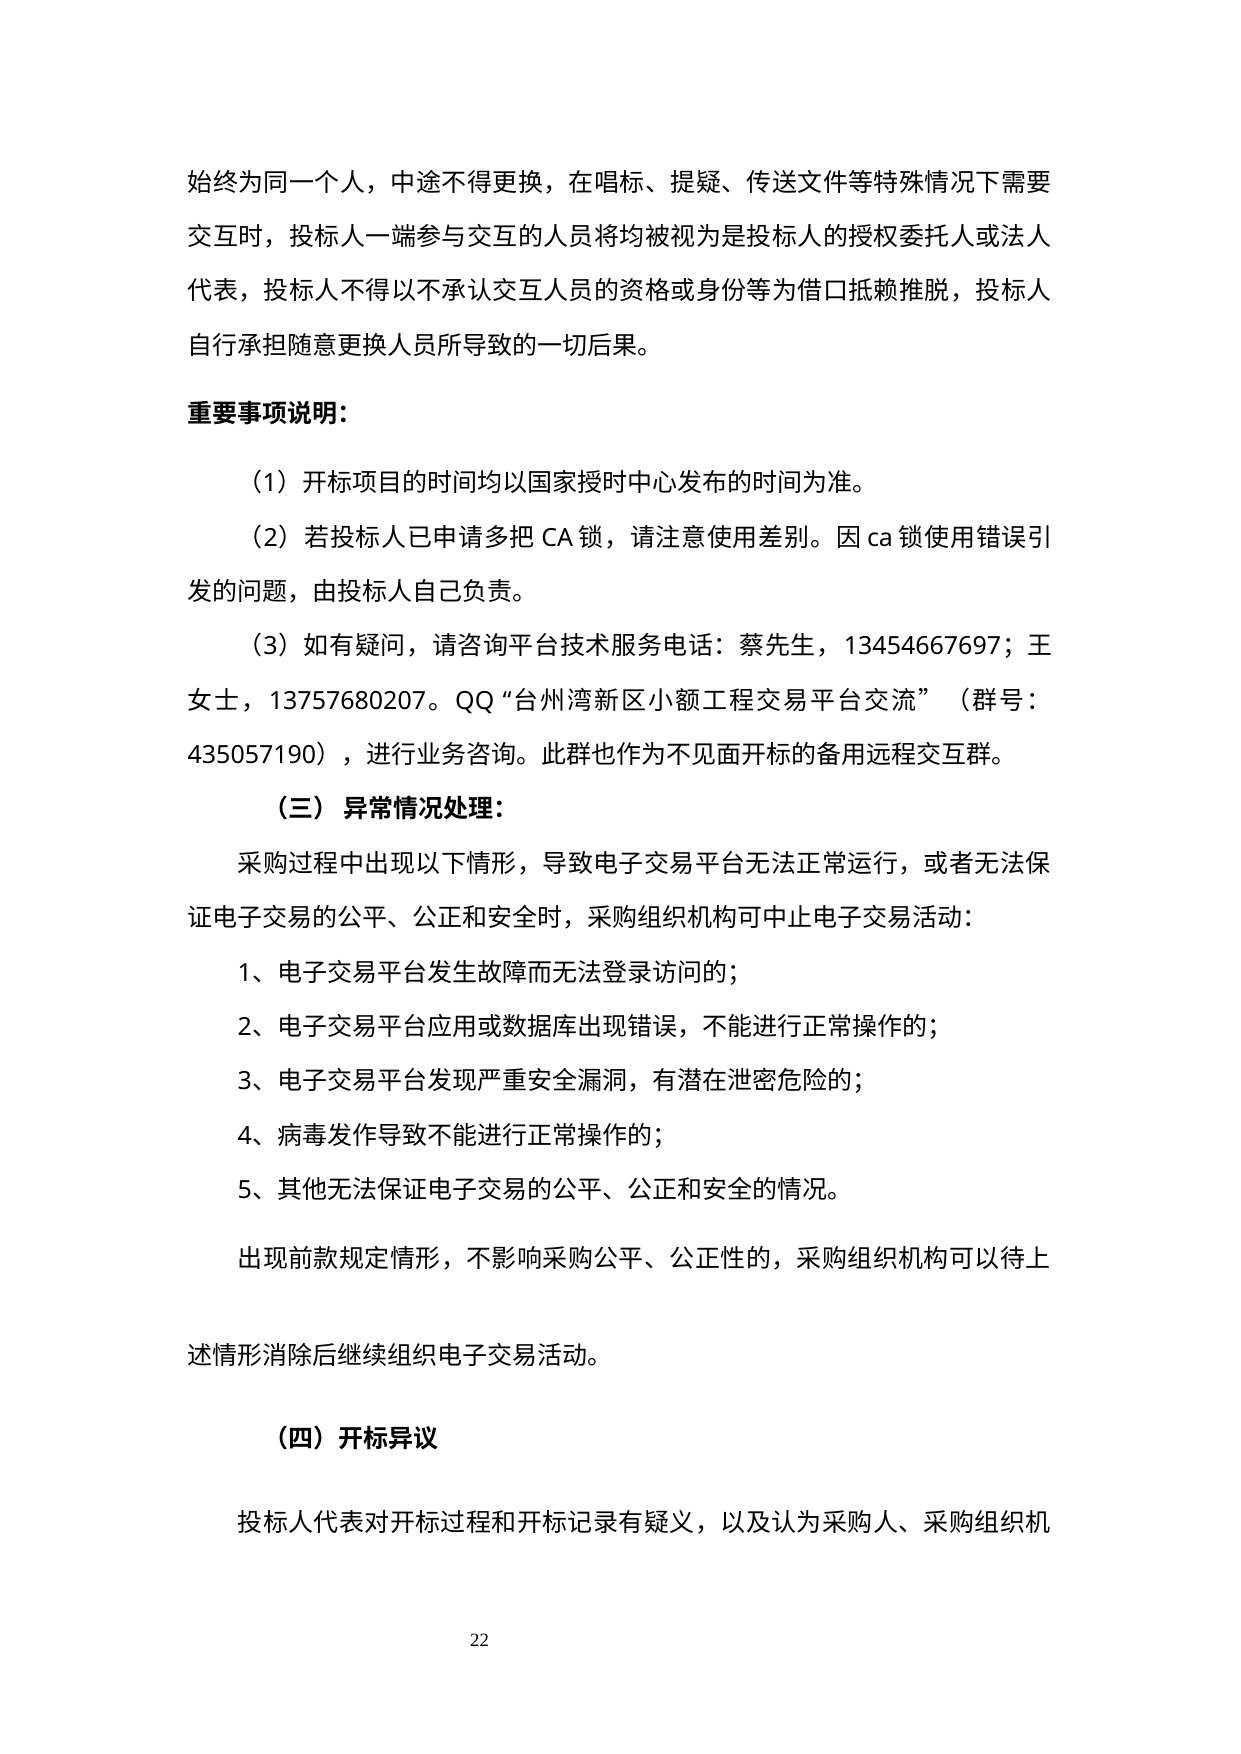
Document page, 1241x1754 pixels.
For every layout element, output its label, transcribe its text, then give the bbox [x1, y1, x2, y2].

text （3）如有疑问，请咨询平台技术服务电话：蔡先生，13454667697；王女士，13757680207。QQ “台州湾新区小额工程交易平台交流”（群号：435057190），进行业务咨询。此群也作为不见面开标的备用远程交互群。 [187, 626, 1053, 771]
text 出现前款规定情形，不影响采购公平、公正性的，采购组织机构可以待上述情形消除后继续组织电子交易活动。 [187, 1224, 1053, 1386]
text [187, 162, 1053, 361]
text （1）开标项目的时间均以国家授时中心发布的时间为准。 [187, 463, 1053, 499]
text （三） 异常情况处理： [187, 789, 1053, 825]
text 重要事项说明： [187, 379, 1054, 444]
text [187, 1488, 1053, 1553]
text 5、其他无法保证电子交易的公平、公正和安全的情况。 [187, 1169, 1053, 1206]
text （四）开标异议 [187, 1404, 1053, 1469]
text 3、电子交易平台发现严重安全漏洞，有潜在泄密危险的； [187, 1061, 1053, 1097]
text 1、电子交易平台发生故障而无法登录访问的； [187, 952, 1053, 988]
text 4、病毒发作导致不能进行正常操作的； [187, 1115, 1053, 1151]
text （2）若投标人已申请多把CA锁，请注意使用差别。因ca锁使用错误引发的问题，由投标人自己负责。 [187, 517, 1053, 608]
text 2、电子交易平台应用或数据库出现错误，不能进行正常操作的； [187, 1006, 1053, 1043]
text 采购过程中出现以下情形，导致电子交易平台无法正常运行，或者无法保证电子交易的公平、公正和安全时，采购组织机构可中止电子交易活动： [187, 843, 1053, 934]
